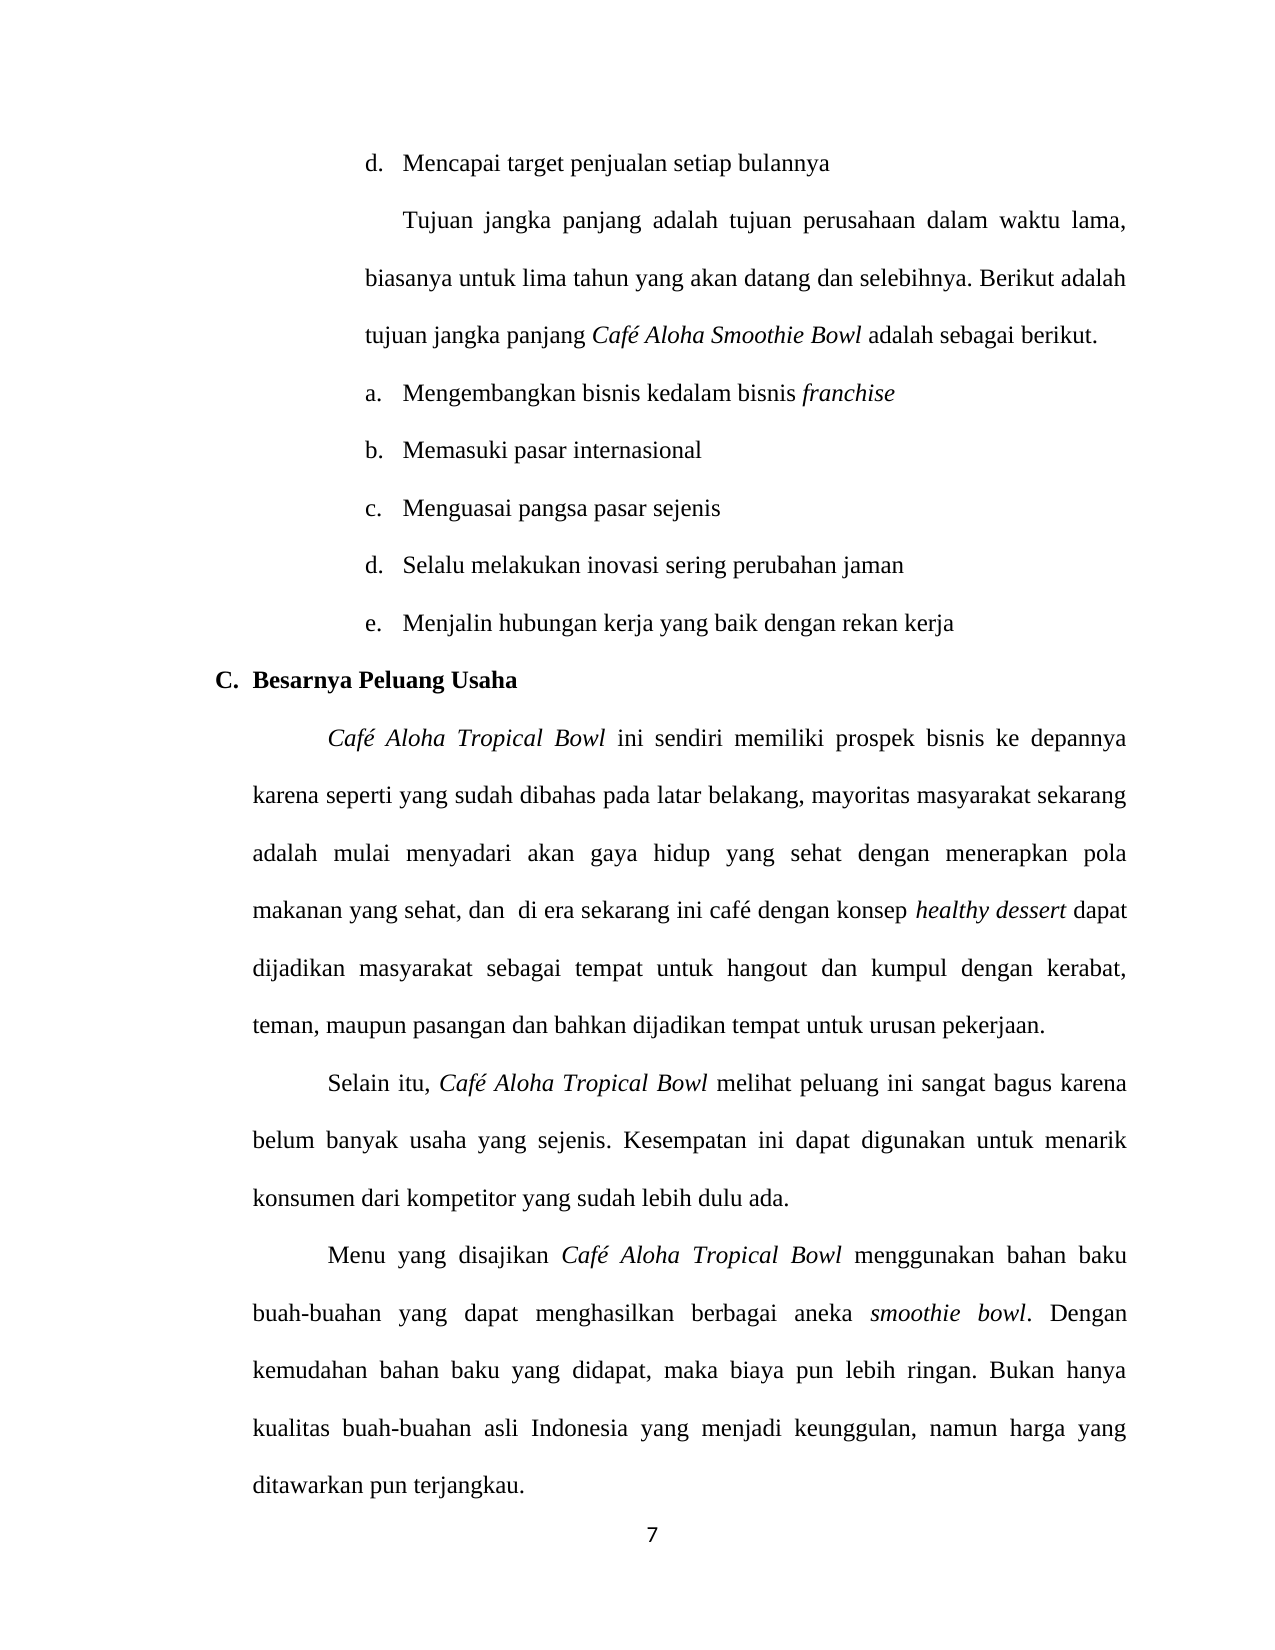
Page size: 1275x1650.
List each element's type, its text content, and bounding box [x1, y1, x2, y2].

list Selain itu, Café Aloha Tropical Bowl melihat peluang ini sangat bagus karena belum banyak usaha yang sejenis. Kesempatan ini dapat digunakan untuk menarik konsumen dari kompetitor yang sudah lebih dulu ada. [252, 1068, 1127, 1211]
list e. Menjalin hubungan kerja yang baik dengan rekan kerja [365, 608, 1127, 636]
list Café Aloha Tropical Bowl ini sendiri memiliki prospek bisnis ke depannya karena seperti yang sudah dibahas pada latar belakang, mayoritas masyarakat sekarang adalah mulai menyadari akan gaya hidup yang sehat dengan menerapkan pola makanan yang sehat, dan di era sekarang ini café dengan konsep healthy dessert dapat dijadikan masyarakat sebagai tempat untuk hangout dan kumpul dengan kerabat, teman, maupun pasangan dan bahkan dijadikan tempat untuk urusan pekerjaan. [252, 723, 1127, 1039]
list Menu yang disajikan Café Aloha Tropical Bowl menggunakan bahan baku buah-buahan yang dapat menghasilkan berbagai aneka smoothie bowl. Dengan kemudahan bahan baku yang didapat, maka biaya pun lebih ringan. Bukan hanya kualitas buah-buahan asli Indonesia yang menjadi keunggulan, namun harga yang ditawarkan pun terjangkau. [252, 1240, 1127, 1499]
list a. Mengembangkan bisnis kedalam bisnis franchise [365, 378, 1127, 406]
list Besarnya Peluang Usaha [215, 665, 1127, 694]
list d. Selalu melakukan inovasi sering perubahan jaman [365, 550, 1127, 579]
list b. Memasuki pasar internasional [365, 435, 1127, 464]
list d. Mencapai target penjualan setiap bulannya [365, 148, 1127, 176]
list c. Menguasai pangsa pasar sejenis [365, 493, 1127, 521]
list Tujuan jangka panjang adalah tujuan perusahaan dalam waktu lama, biasanya untuk lima tahun yang akan datang dan selebihnya. Berikut adalah tujuan jangka panjang Café Aloha Smoothie Bowl adalah sebagai berikut. [365, 205, 1127, 349]
